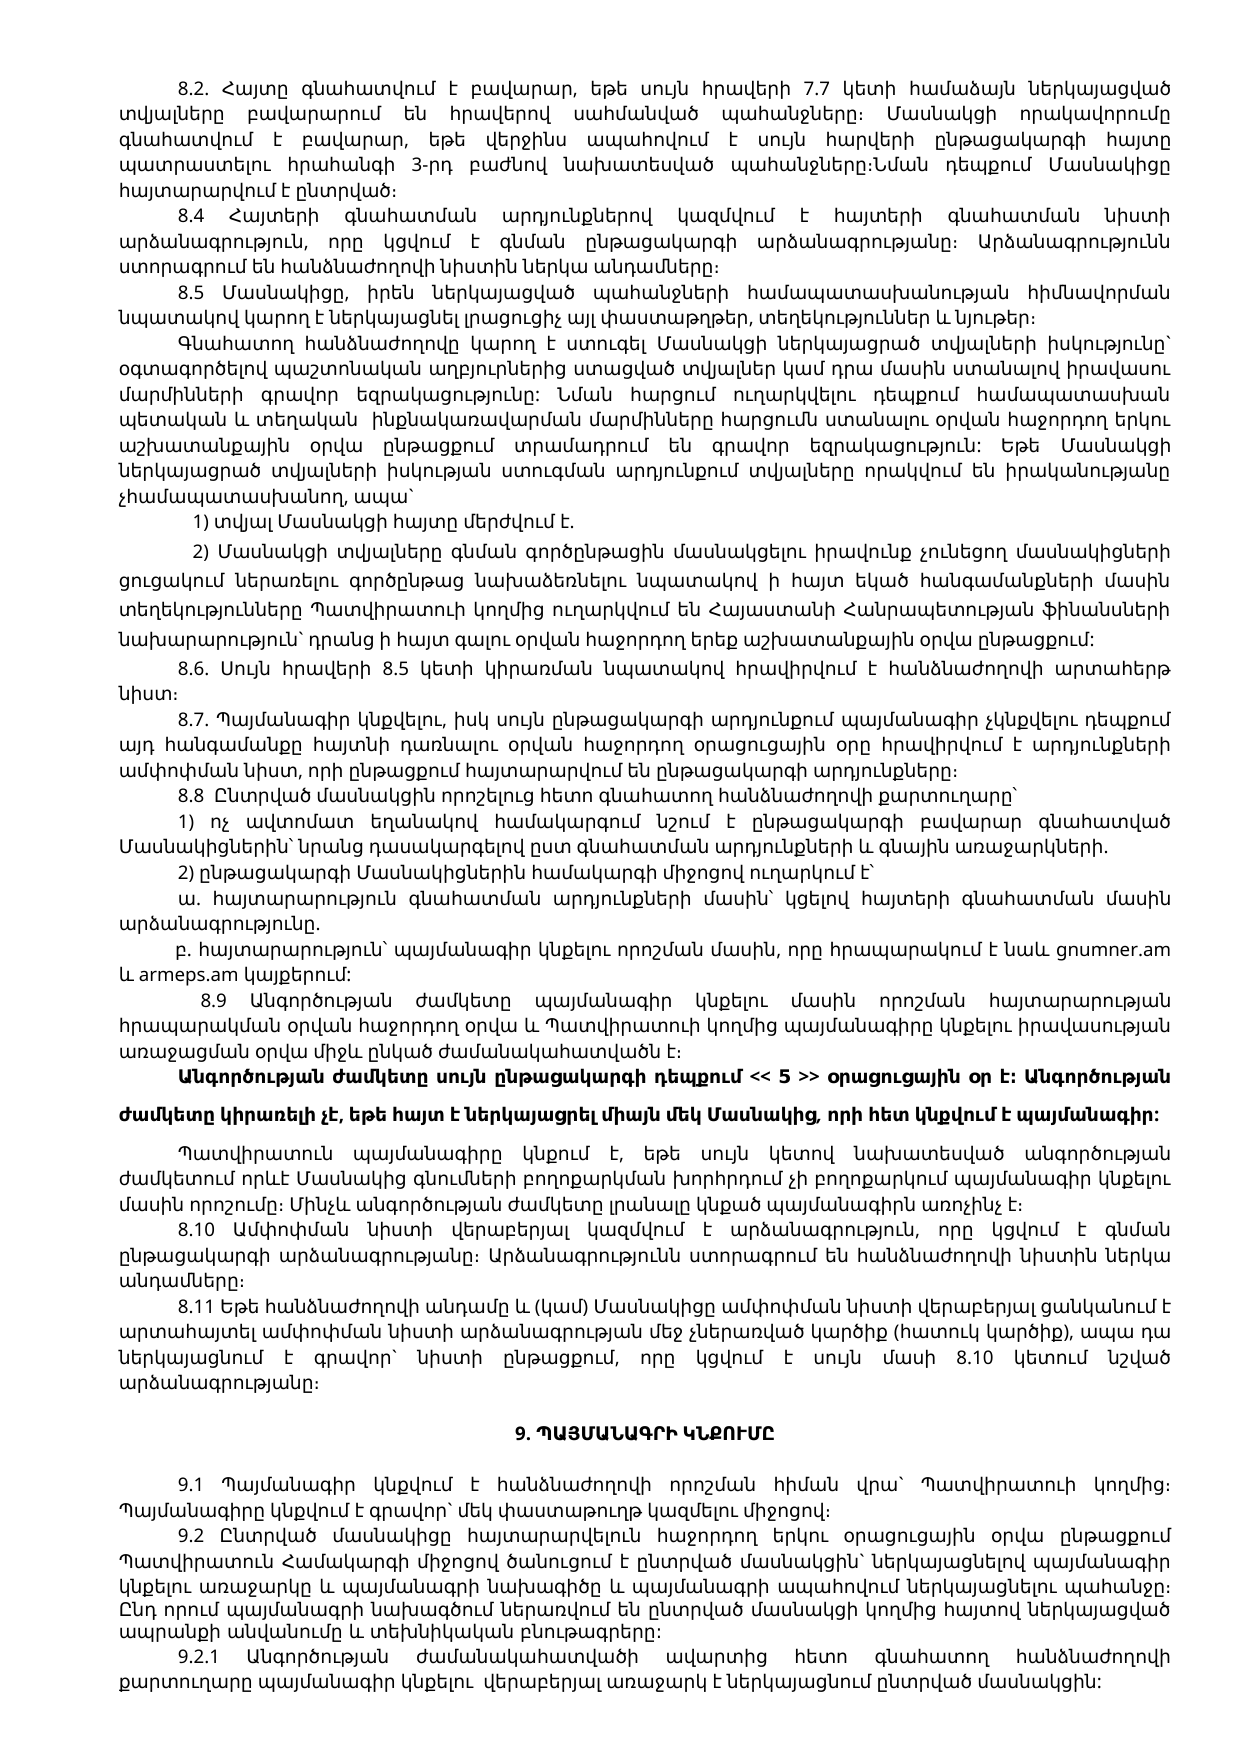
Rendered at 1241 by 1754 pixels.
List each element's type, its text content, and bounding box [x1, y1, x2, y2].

text 8.7. Պայմանագիր կնքվելու, իսկ սույն ընթացակարգի արդյունքում պայմանագիր չկնքվելու դեպքում այդ հանգամանքը հայտնի դառնալու օրվան հաջորդող օրացուցային օրը հրավիրվում է արդյունքների ամփոփման նիստ, որի ընթացքում հայտարարվում են ընթացակարգի արդյունքները։ [118, 706, 1171, 783]
text 2) Մասնակցի տվյալները գնման գործընթացին մասնակցելու իրավունք չունեցող մասնակիցների ցուցակում ներառելու գործընթաց նախաձեռնելու նպատակով ի հայտ եկած հանգամանքների մասին տեղեկությունները Պատվիրատուի կողմից ուղարկվում են Հայաստանի Հանրապետության ֆինանսների նախարարություն` դրանց ի հայտ գալու օրվան հաջորդող երեք աշխատանքային օրվա ընթացքում: [118, 538, 1171, 651]
text Անգործության ժամկետը սույն ընթացակարգի դեպքում << 5 >> օրացուցային օր է։ Անգործության ժամկետը կիրառելի չէ, եթե հայտ է ներկայացրել միայն մեկ Մասնակից, որի հետ կնքվում է պայմանագիր: [118, 1063, 1171, 1127]
text 9.2 Ընտրված մասնակիցը հայտարարվելուն հաջորդող երկու օրացուցային օրվա ընթացքում Պատվիրատուն Համակարգի միջոցով ծանուցում է ընտրված մասնակցին` ներկայացնելով պայմանագիր կնքելու առաջարկը և պայմանագրի նախագիծը և պայմանագրի ապահովում ներկայացնելու պահանջը։ Ընդ որում պայմանագրի նախագծում ներառվում են ընտրված մասնակցի կողմից հայտով ներկայացված ապրանքի անվանումը և տեխնիկական բնութագրերը: [118, 1523, 1171, 1643]
text 9.1 Պայմանագիր կնքվում է հանձնաժողովի որոշման հիման վրա` Պատվիրատուի կողմից։ Պայմանագիրը կնքվում է գրավոր` մեկ փաստաթուղթ կազմելու միջոցով։ [118, 1472, 1171, 1523]
text 8.8 Ընտրված մասնակցին որոշելուց հետո գնահատող հանձնաժողովի քարտուղարը՝ [118, 783, 1171, 808]
text 1) տվյալ Մասնակցի հայտը մերժվում է. [118, 509, 1171, 534]
text 8.5 Մասնակիցը, իրեն ներկայացված պահանջների համապատասխանության հիմնավորման նպատակով կարող է ներկայացնել լրացուցիչ այլ փաստաթղթեր, տեղեկություններ և նյութեր։ [118, 279, 1171, 330]
text բ. հայտարարություն՝ պայմանագիր կնքելու որոշման մասին, որը հրապարակում է նաև gnumner.am և armeps.am կայքերում: [118, 936, 1171, 987]
text 8.6. Սույն հրավերի 8.5 կետի կիրառման նպատակով հրավիրվում է հանձնաժողովի արտահերթ նիստ։ [118, 655, 1171, 706]
text ա. հայտարարություն գնահատման արդյունքների մասին՝ կցելով հայտերի գնահատման մասին արձանագրությունը. [118, 885, 1171, 936]
text 8.10 Ամփոփման նիստի վերաբերյալ կազմվում է արձանագրություն, որը կցվում է գնման ընթացակարգի արձանագրությանը։ Արձանագրությունն ստորագրում են հանձնաժողովի նիստին ներկա անդամները։ [118, 1217, 1171, 1293]
text 8.9 Անգործության ժամկետը պայմանագիր կնքելու մասին որոշման հայտարարության հրապարակման օրվան հաջորդող օրվա և Պատվիրատուի կողմից պայմանագիրը կնքելու իրավասության առաջացման օրվա միջև ընկած ժամանակահատվածն է։ [118, 987, 1171, 1063]
text 9. ՊԱՅՄԱՆԱԳՐԻ ԿՆՔՈՒՄԸ [118, 1421, 1171, 1446]
text 8.4 Հայտերի գնահատման արդյունքներով կազմվում է հայտերի գնահատման նիստի արձանագրություն, որը կցվում է գնման ընթացակարգի արձանագրությանը։ Արձանագրությունն ստորագրում են հանձնաժողովի նիստին ներկա անդամները։ [118, 203, 1171, 279]
text 8.2. Հայտը գնահատվում է բավարար, եթե սույն հրավերի 7.7 կետի համաձայն ներկայացված տվյալները բավարարում են հրավերով սահմանված պահանջները։ Մասնակցի որակավորումը գնահատվում է բավարար, եթե վերջինս ապահովում է սույն հարվերի ընթացակարգի հայտը պատրաստելու հրահանգի 3-րդ բաժնով նախատեսված պահանջները։Նման դեպքում Մասնակիցը հայտարարվում է ընտրված։ [118, 75, 1171, 203]
text 9.2.1 Անգործության ժամանակահատվածի ավարտից հետո գնահատող հանձնաժողովի քարտուղարը պայմանագիր կնքելու վերաբերյալ առաջարկ է ներկայացնում ընտրված մասնակցին: [118, 1643, 1171, 1694]
text Գնահատող հանձնաժողովը կարող է ստուգել Մասնակցի ներկայացրած տվյալների իսկությունը` օգտագործելով պաշտոնական աղբյուրներից ստացված տվյալներ կամ դրա մասին ստանալով իրավասու մարմինների գրավոր եզրակացությունը: Նման հարցում ուղարկվելու դեպքում համապատասխան պետական և տեղական ինքնակառավարման մարմինները հարցումն ստանալու օրվան հաջորդող երկու աշխատանքային օրվա ընթացքում տրամադրում են գրավոր եզրակացություն: Եթե Մասնակցի ներկայացրած տվյալների իսկության ստուգման արդյունքում տվյալները որակվում են իրականությանը չհամապատասխանող, ապա` [118, 330, 1171, 509]
text Պատվիրատուն պայմանագիրը կնքում է, եթե սույն կետով նախատեսված անգործության ժամկետում որևէ Մասնակից գնումների բողոքարկման խորհրդում չի բողոքարկում պայմանագիր կնքելու մասին որոշումը։ Մինչև անգործության ժամկետը լրանալը կնքած պայմանագիրն առոչինչ է։ [118, 1140, 1171, 1217]
text 1) ոչ ավտոմատ եղանակով համակարգում նշում է ընթացակարգի բավարար գնահատված Մասնակիցներին՝ նրանց դասակարգելով ըստ գնահատման արդյունքների և գնային առաջարկների. [118, 808, 1171, 859]
text 2) ընթացակարգի Մասնակիցներին համակարգի միջոցով ուղարկում է՝ [118, 859, 1171, 885]
text 8.11 Եթե հանձնաժողովի անդամը և (կամ) Մասնակիցը ամփոփման նիստի վերաբերյալ ցանկանում է արտահայտել ամփոփման նիստի արձանագրության մեջ չներառված կարծիք (հատուկ կարծիք), ապա դա ներկայացնում է գրավոր` նիստի ընթացքում, որը կցվում է սույն մասի 8.10 կետում նշված արձանագրությանը։ [118, 1293, 1171, 1395]
